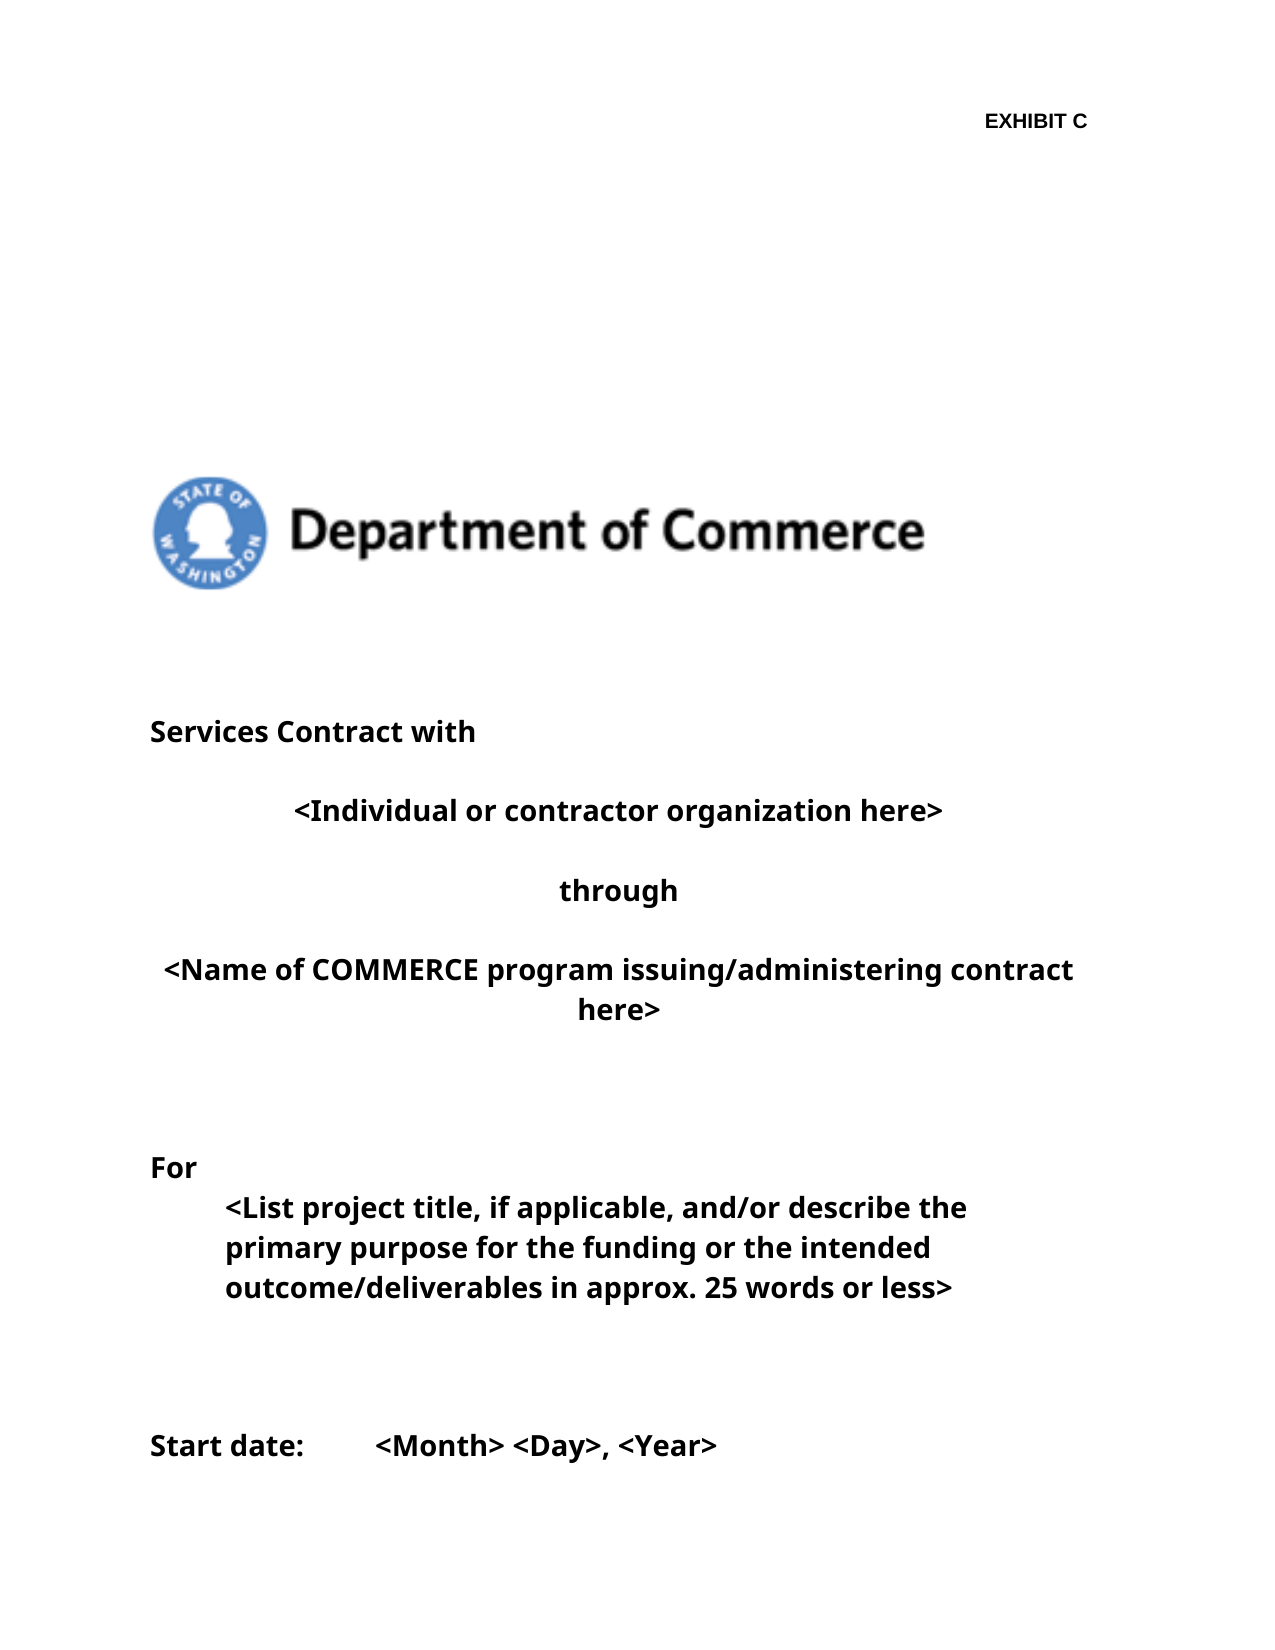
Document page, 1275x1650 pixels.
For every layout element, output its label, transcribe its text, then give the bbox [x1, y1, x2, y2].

text <List project title, if applicable, and/or describe the primary purpose for the funding or the intended outcome/deliverables in approx. 25 words or less> [225, 1187, 1087, 1307]
text Start date: <Month> <Day>, <Year> [150, 1426, 1087, 1465]
picture [150, 475, 942, 593]
text <Individual or contractor organization here> [150, 791, 1087, 830]
text EXHIBIT C [150, 109, 1087, 133]
text Services Contract with [150, 711, 1087, 751]
text For [150, 1148, 1087, 1187]
text <Name of COMMERCE program issuing/administering contract here> [150, 949, 1087, 1029]
text through [150, 870, 1087, 910]
